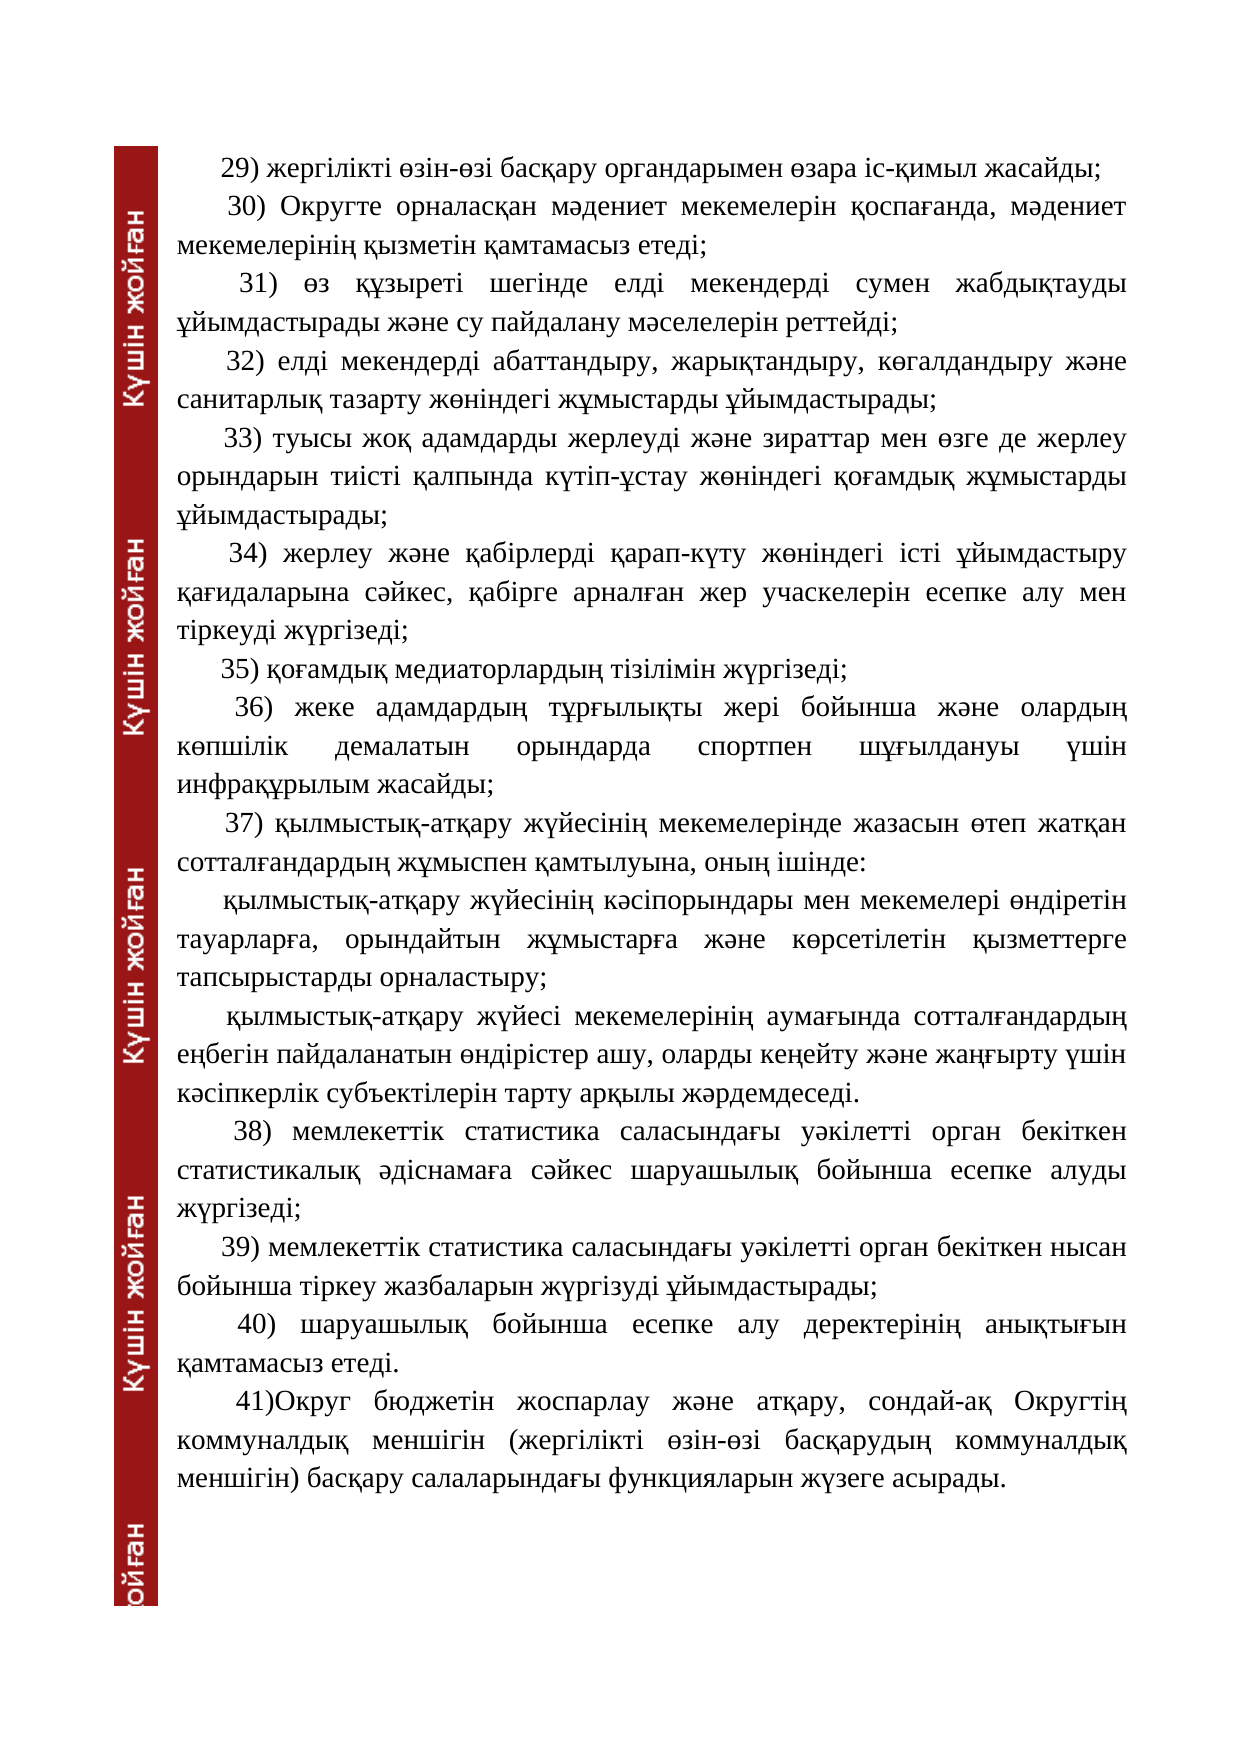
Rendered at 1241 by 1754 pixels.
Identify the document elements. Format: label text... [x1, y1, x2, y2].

picture [114, 1224, 158, 1229]
text 39) мемлекеттік статистика саласындағы уәкілетті орган бекіткен нысан бойынша тіркеу жазбаларын жүргізуді ұйымдастырады; [112, 1229, 1128, 1301]
picture [114, 183, 158, 188]
picture [114, 415, 158, 420]
picture [114, 1108, 158, 1113]
picture [114, 646, 158, 651]
text 32) елді мекендерді абаттандыру, жарықтандыру, көгалдандыру және санитарлық тазарту жөніндегі жұмыстарды ұйымдастырады; [112, 343, 1128, 415]
text 34) жерлеу және қабірлерді қарап-күту жөніндегі істі ұйымдастыру қағидаларына сәйкес, қабірге арналған жер учаскелерін есепке алу мен тіркеуді жүргізеді; [112, 535, 1128, 646]
picture [114, 684, 158, 689]
picture [114, 1378, 158, 1383]
text 41)Округ бюджетін жоспарлау және атқару, сондай-ақ Округтің коммуналдық меншігін (жергілікті өзін-өзі басқарудың коммуналдық меншігін) басқару салаларындағы функцияларын жүзеге асырады. [112, 1383, 1128, 1494]
picture [114, 261, 158, 266]
text 40) шаруашылық бойынша есепке алу деректерінің анықтығын қамтамасыз етеді. [112, 1306, 1128, 1378]
picture [114, 800, 158, 805]
text 30) Округте орналасқан мәдениет мекемелерін қоспағанда, мәдениет мекемелерінің қызметін қамтамасыз етеді; [112, 188, 1128, 261]
text 37) қылмыстық-атқару жүйесінің мекемелерінде жазасын өтеп жатқан сотталғандардың жұмыспен қамтылуына, оның ішінде: [112, 805, 1128, 877]
picture [114, 877, 158, 882]
text 33) туысы жоқ адамдарды жерлеуді және зираттар мен өзге де жерлеу орындарын тиісті қалпында күтіп-ұстау жөніндегі қоғамдық жұмыстарды ұйымдастырады; [112, 420, 1128, 530]
text 38) мемлекеттік статистика саласындағы уәкілетті орган бекіткен статистикалық әдіснамаға сәйкес шаруашылық бойынша есепке алуды жүргізеді; [112, 1113, 1128, 1224]
text қылмыстық-атқару жүйесінің кәсіпорындары мен мекемелері өндіретін тауарларға, орындайтын жұмыстарға және көрсетілетін қызметтерге тапсырыстарды орналастыру; [112, 882, 1128, 993]
picture [114, 1494, 158, 1606]
text 35) қоғамдық медиаторлардың тізілімін жүргізеді; [112, 651, 1128, 684]
picture [114, 338, 158, 343]
text қылмыстық-атқару жүйесі мекемелерінің аумағында сотталғандардың еңбегін пайдаланатын өндірістер ашу, оларды кеңейту және жаңғырту үшін кәсіпкерлік субъектілерін тарту арқылы жәрдемдеседі. [112, 998, 1128, 1108]
picture [114, 1301, 158, 1306]
picture [114, 993, 158, 998]
text 31) өз құзыретi шегiнде елдi мекендердi сумен жабдықтауды ұйымдастырады және су пайдалану мәселелерiн реттейдi; [112, 266, 1128, 338]
picture [114, 146, 158, 150]
text 36) жеке адамдардың тұрғылықты жері бойынша және олардың көпшілік демалатын орындарда спортпен шұғылдануы үшін инфрақұрылым жасайды; [112, 689, 1128, 800]
picture [114, 530, 158, 535]
text 29) жергiлiктi өзiн-өзi басқару органдарымен өзара iс-қимыл жасайды; [112, 150, 1128, 183]
